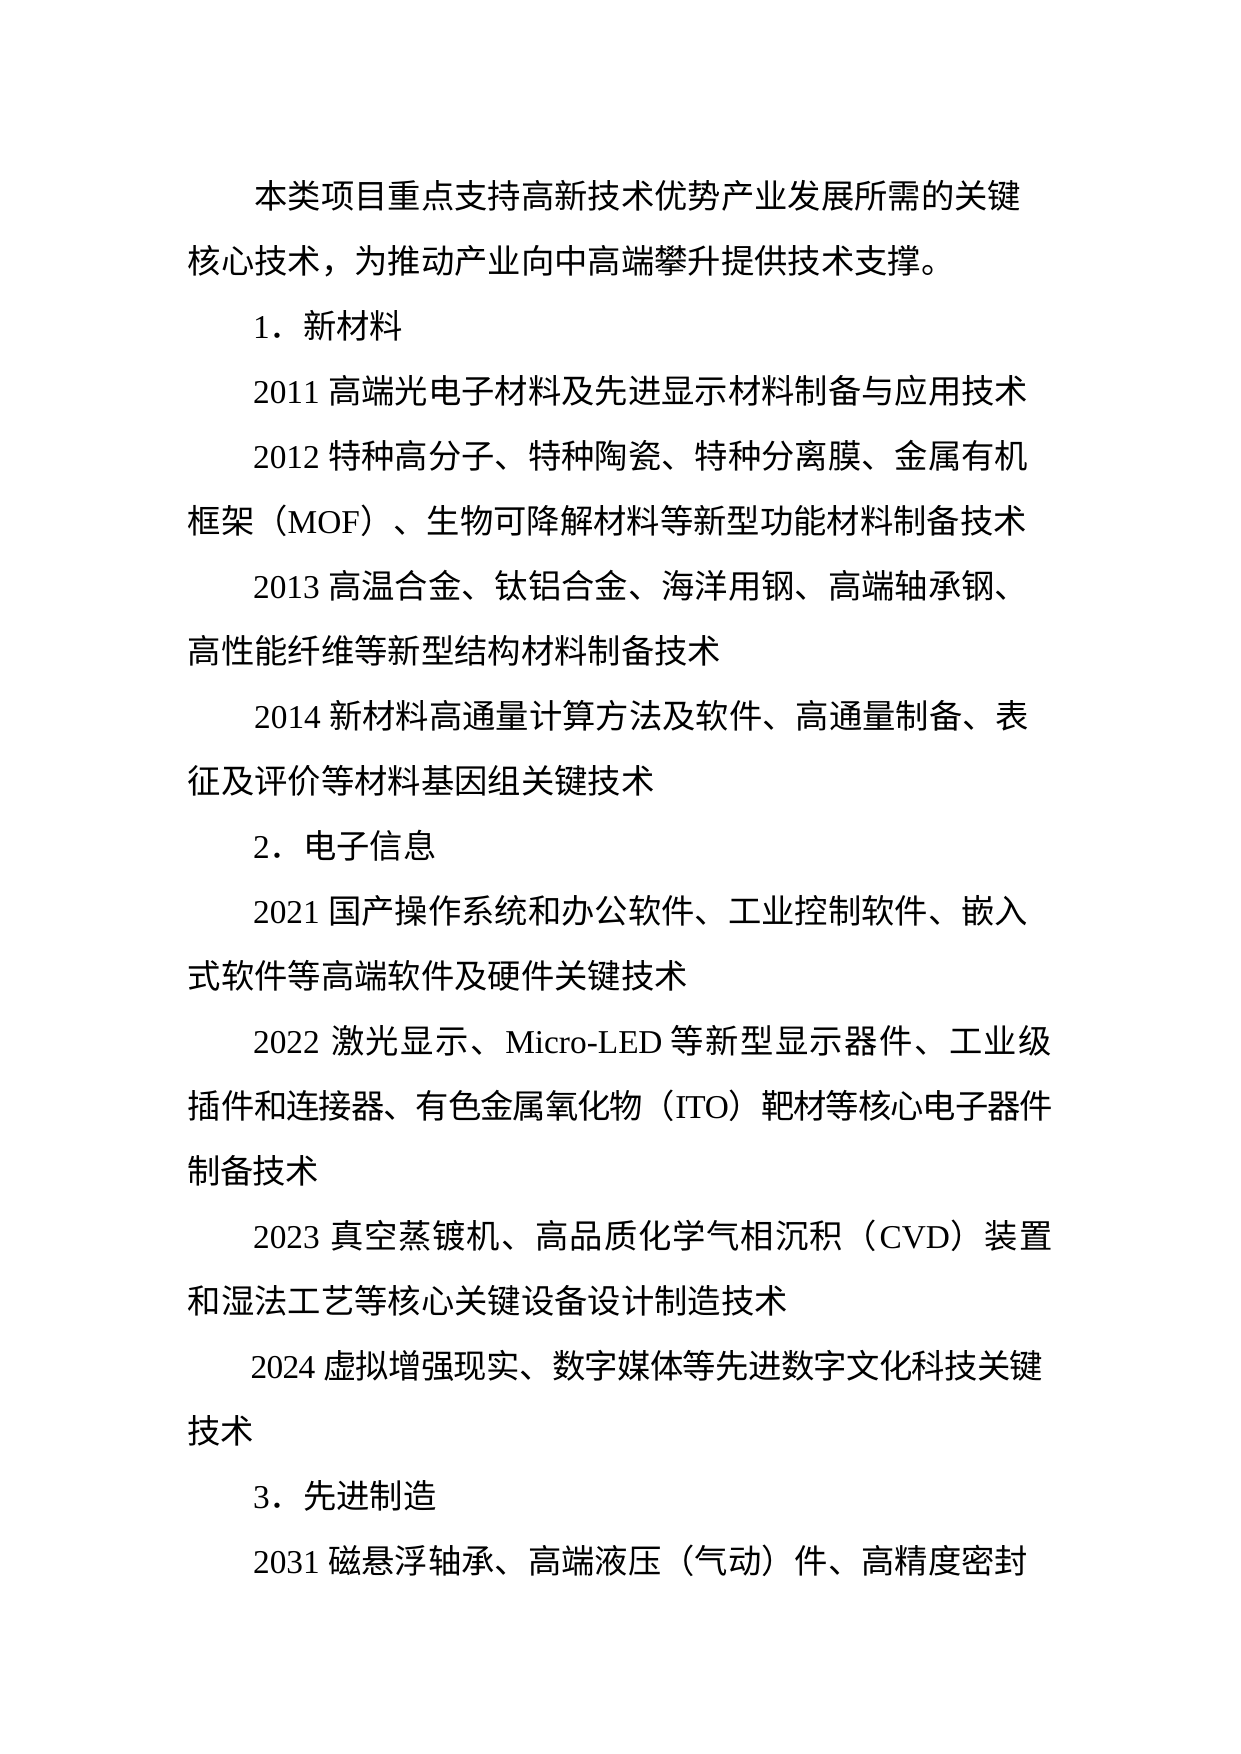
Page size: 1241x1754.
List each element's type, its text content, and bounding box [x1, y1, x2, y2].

text 2024 虚拟增强现实、数字媒体等先进数字文化科技关键技术 [187, 1332, 1053, 1462]
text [187, 1527, 1053, 1592]
text 1．新材料 [187, 292, 1053, 357]
text 2012 特种高分子、特种陶瓷、特种分离膜、金属有机框架（MOF）、生物可降解材料等新型功能材料制备技术 [187, 422, 1053, 552]
text 2023 真空蒸镀机、高品质化学气相沉积（CVD）装置和湿法工艺等核心关键设备设计制造技术 [187, 1202, 1053, 1332]
text 2011 高端光电子材料及先进显示材料制备与应用技术 [187, 357, 1053, 422]
text 2．电子信息 [187, 812, 1053, 877]
text 2013 高温合金、钛铝合金、海洋用钢、高端轴承钢、高性能纤维等新型结构材料制备技术 [187, 552, 1053, 682]
text 本类项目重点支持高新技术优势产业发展所需的关键核心技术，为推动产业向中高端攀升提供技术支撑。 [187, 162, 1053, 292]
text 2021 国产操作系统和办公软件、工业控制软件、嵌入式软件等高端软件及硬件关键技术 [187, 877, 1053, 1007]
text 2014 新材料高通量计算方法及软件、高通量制备、表征及评价等材料基因组关键技术 [187, 682, 1053, 812]
text 3．先进制造 [187, 1462, 1053, 1527]
text 2022 激光显示、Micro-LED等新型显示器件、工业级插件和连接器、有色金属氧化物（ITO）靶材等核心电子器件制备技术 [187, 1007, 1053, 1202]
